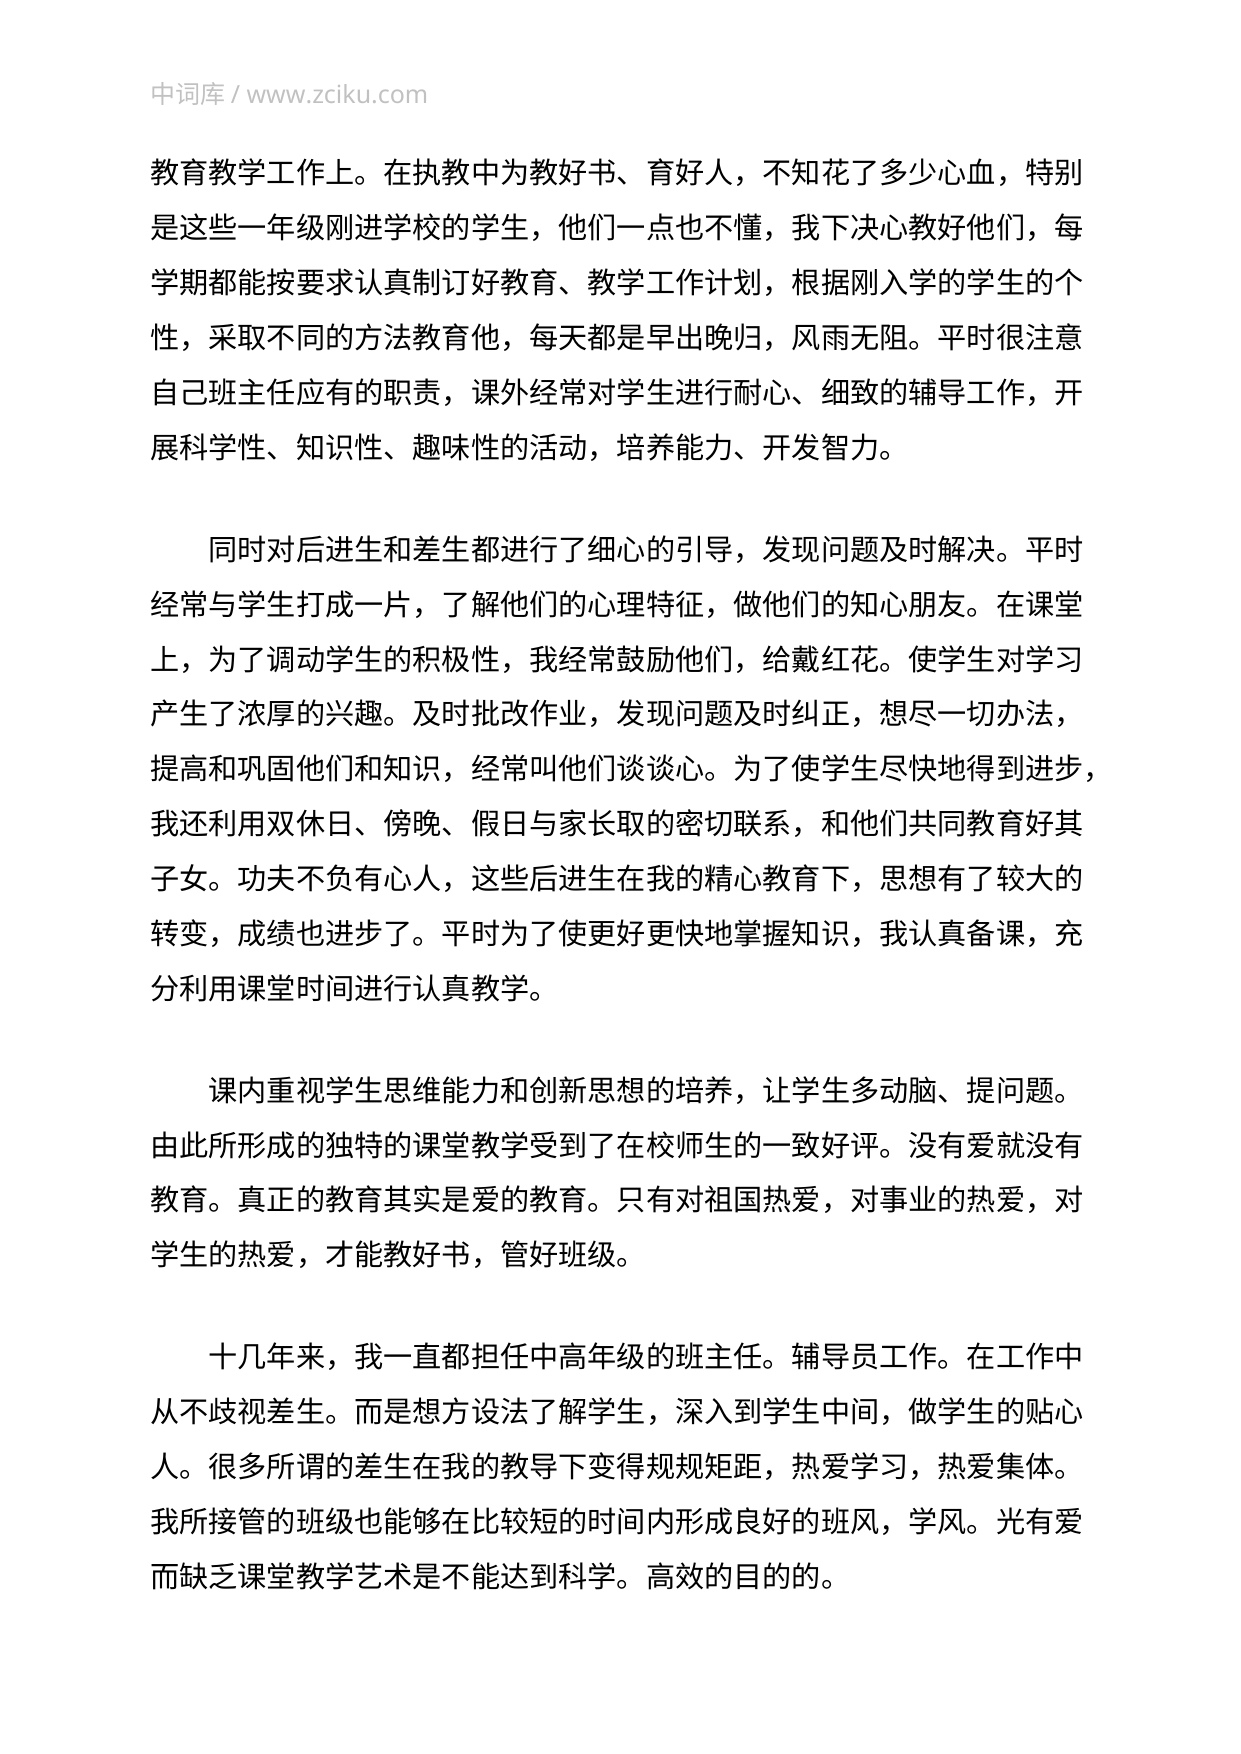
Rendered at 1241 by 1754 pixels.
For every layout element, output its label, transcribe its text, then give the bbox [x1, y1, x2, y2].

text 课内重视学生思维能力和创新思想的培养，让学生多动脑、提问题。由此所形成的独特的课堂教学受到了在校师生的一致好评。没有爱就没有教育。真正的教育其实是爱的教育。只有对祖国热爱，对事业的热爱，对学生的热爱，才能教好书，管好班级。 [150, 1067, 1090, 1274]
text 十几年来，我一直都担任中高年级的班主任。辅导员工作。在工作中从不歧视差生。而是想方设法了解学生，深入到学生中间，做学生的贴心人。很多所谓的差生在我的教导下变得规规矩距，热爱学习，热爱集体。我所接管的班级也能够在比较短的时间内形成良好的班风，学风。光有爱而缺乏课堂教学艺术是不能达到科学。高效的目的的。 [150, 1334, 1090, 1596]
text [150, 150, 1090, 467]
text 同时对后进生和差生都进行了细心的引导，发现问题及时解决。平时经常与学生打成一片，了解他们的心理特征，做他们的知心朋友。在课堂上，为了调动学生的积极性，我经常鼓励他们，给戴红花。使学生对学习产生了浓厚的兴趣。及时批改作业，发现问题及时纠正，想尽一切办法，提高和巩固他们和知识，经常叫他们谈谈心。为了使学生尽快地得到进步，我还利用双休日、傍晚、假日与家长取的密切联系，和他们共同教育好其子女。功夫不负有心人，这些后进生在我的精心教育下，思想有了较大的转变，成绩也进步了。平时为了使更好更快地掌握知识，我认真备课，充分利用课堂时间进行认真教学。 [150, 526, 1090, 1008]
